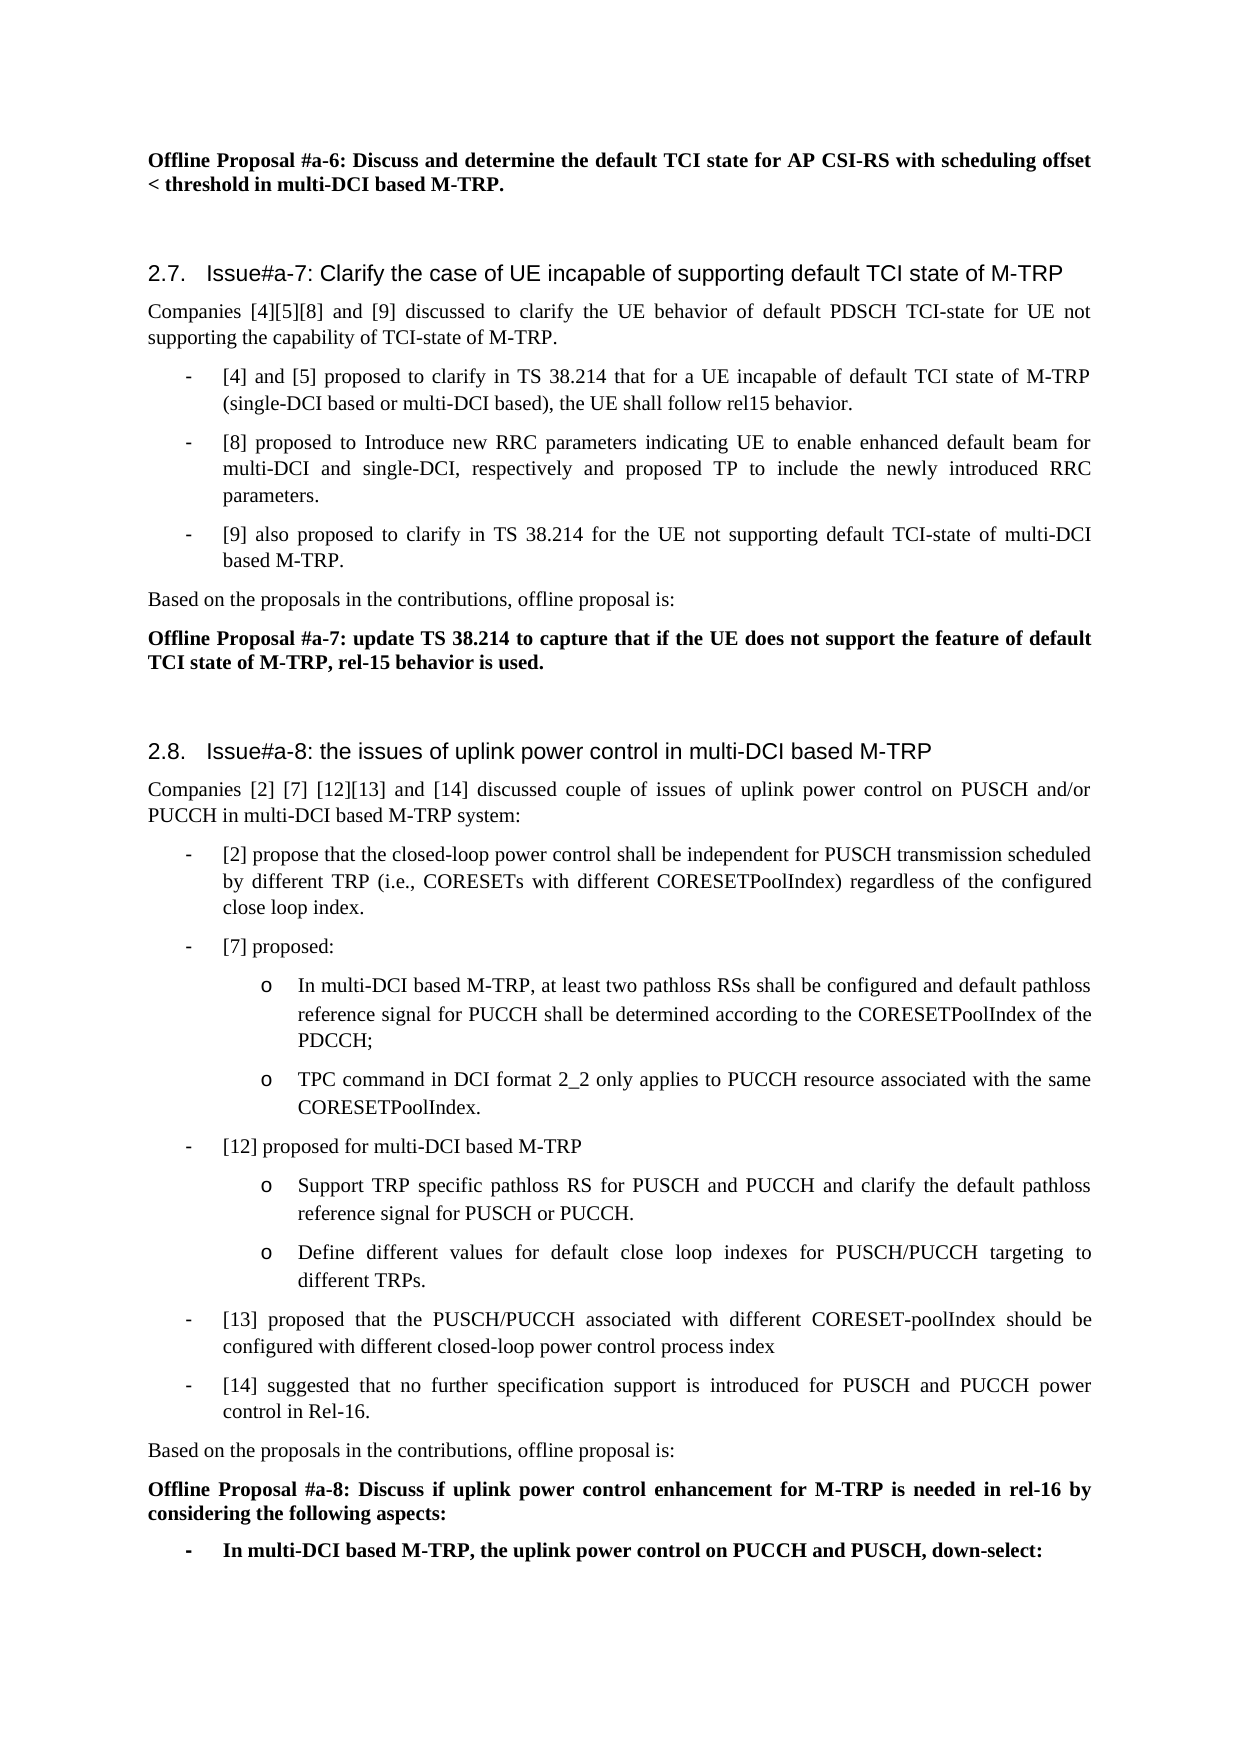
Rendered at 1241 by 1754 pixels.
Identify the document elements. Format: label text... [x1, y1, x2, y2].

list Issue#a-8: the issues of uplink power control in multi-DCI based M-TRP [148, 738, 1093, 764]
list In multi-DCI based M-TRP, at least two pathloss RSs shall be configured and default pathloss reference signal for PUCCH shall be determined according to the CORESETPoolIndex of the PDCCH; [260, 973, 1093, 1052]
list [2] propose that the closed-loop power control shall be independent for PUSCH transmission scheduled by different TRP (i.e., CORESETs with different CORESETPoolIndex) regardless of the configured close loop index. [185, 842, 1093, 919]
list Issue#a-7: Clarify the case of UE incapable of supporting default TCI state of M-TRP [148, 260, 1093, 286]
list [9] also proposed to clarify in TS 38.214 for the UE not supporting default TCI-state of multi-DCI based M-TRP. [185, 521, 1093, 572]
list [8] proposed to Introduce new RRC parameters indicating UE to enable enhanced default beam for multi-DCI and single-DCI, respectively and proposed TP to include the newly introduced RRC parameters. [185, 429, 1093, 507]
list TPC command in DCI format 2_2 only applies to PUCCH resource associated with the same CORESETPoolIndex. [260, 1067, 1093, 1119]
list [7] proposed: [185, 934, 1093, 958]
text Offline Proposal #a-8: Discuss if uplink power control enhancement for M-TRP is needed in rel-16 by considering the following aspects: [148, 1477, 1093, 1525]
text Based on the proposals in the contributions, offline proposal is: [148, 1438, 1093, 1462]
list Support TRP specific pathloss RS for PUSCH and PUCCH and clarify the default pathloss reference signal for PUSCH or PUCCH. [260, 1173, 1093, 1225]
list [12] proposed for multi-DCI based M-TRP [185, 1134, 1093, 1158]
list [13] proposed that the PUSCH/PUCCH associated with different CORESET-poolIndex should be configured with different closed-loop power control process index [185, 1307, 1093, 1358]
list Define different values for default close loop indexes for PUSCH/PUCCH targeting to different TRPs. [260, 1240, 1093, 1292]
list [14] suggested that no further specification support is introduced for PUSCH and PUCCH power control in Rel-16. [185, 1373, 1093, 1423]
text Based on the proposals in the contributions, offline proposal is: [148, 587, 1093, 611]
list [4] and [5] proposed to clarify in TS 38.214 that for a UE incapable of default TCI state of M-TRP (single-DCI based or multi-DCI based), the UE shall follow rel15 behavior. [185, 364, 1093, 414]
list In multi-DCI based M-TRP, the uplink power control on PUCCH and PUSCH, down-select: [185, 1538, 1093, 1562]
text Offline Proposal #a-7: update TS 38.214 to capture that if the UE does not support the feature of default TCI state of M-TRP, rel-15 behavior is used. [148, 626, 1093, 674]
text Offline Proposal #a-6: Discuss and determine the default TCI state for AP CSI-RS with scheduling offset < threshold in multi-DCI based M-TRP. [148, 148, 1093, 196]
text Companies [2] [7] [12][13] and [14] discussed couple of issues of uplink power control on PUSCH and/or PUCCH in multi-DCI based M-TRP system: [148, 777, 1093, 827]
text Companies [4][5][8] and [9] discussed to clarify the UE behavior of default PDSCH TCI-state for UE not supporting the capability of TCI-state of M-TRP. [148, 298, 1093, 349]
